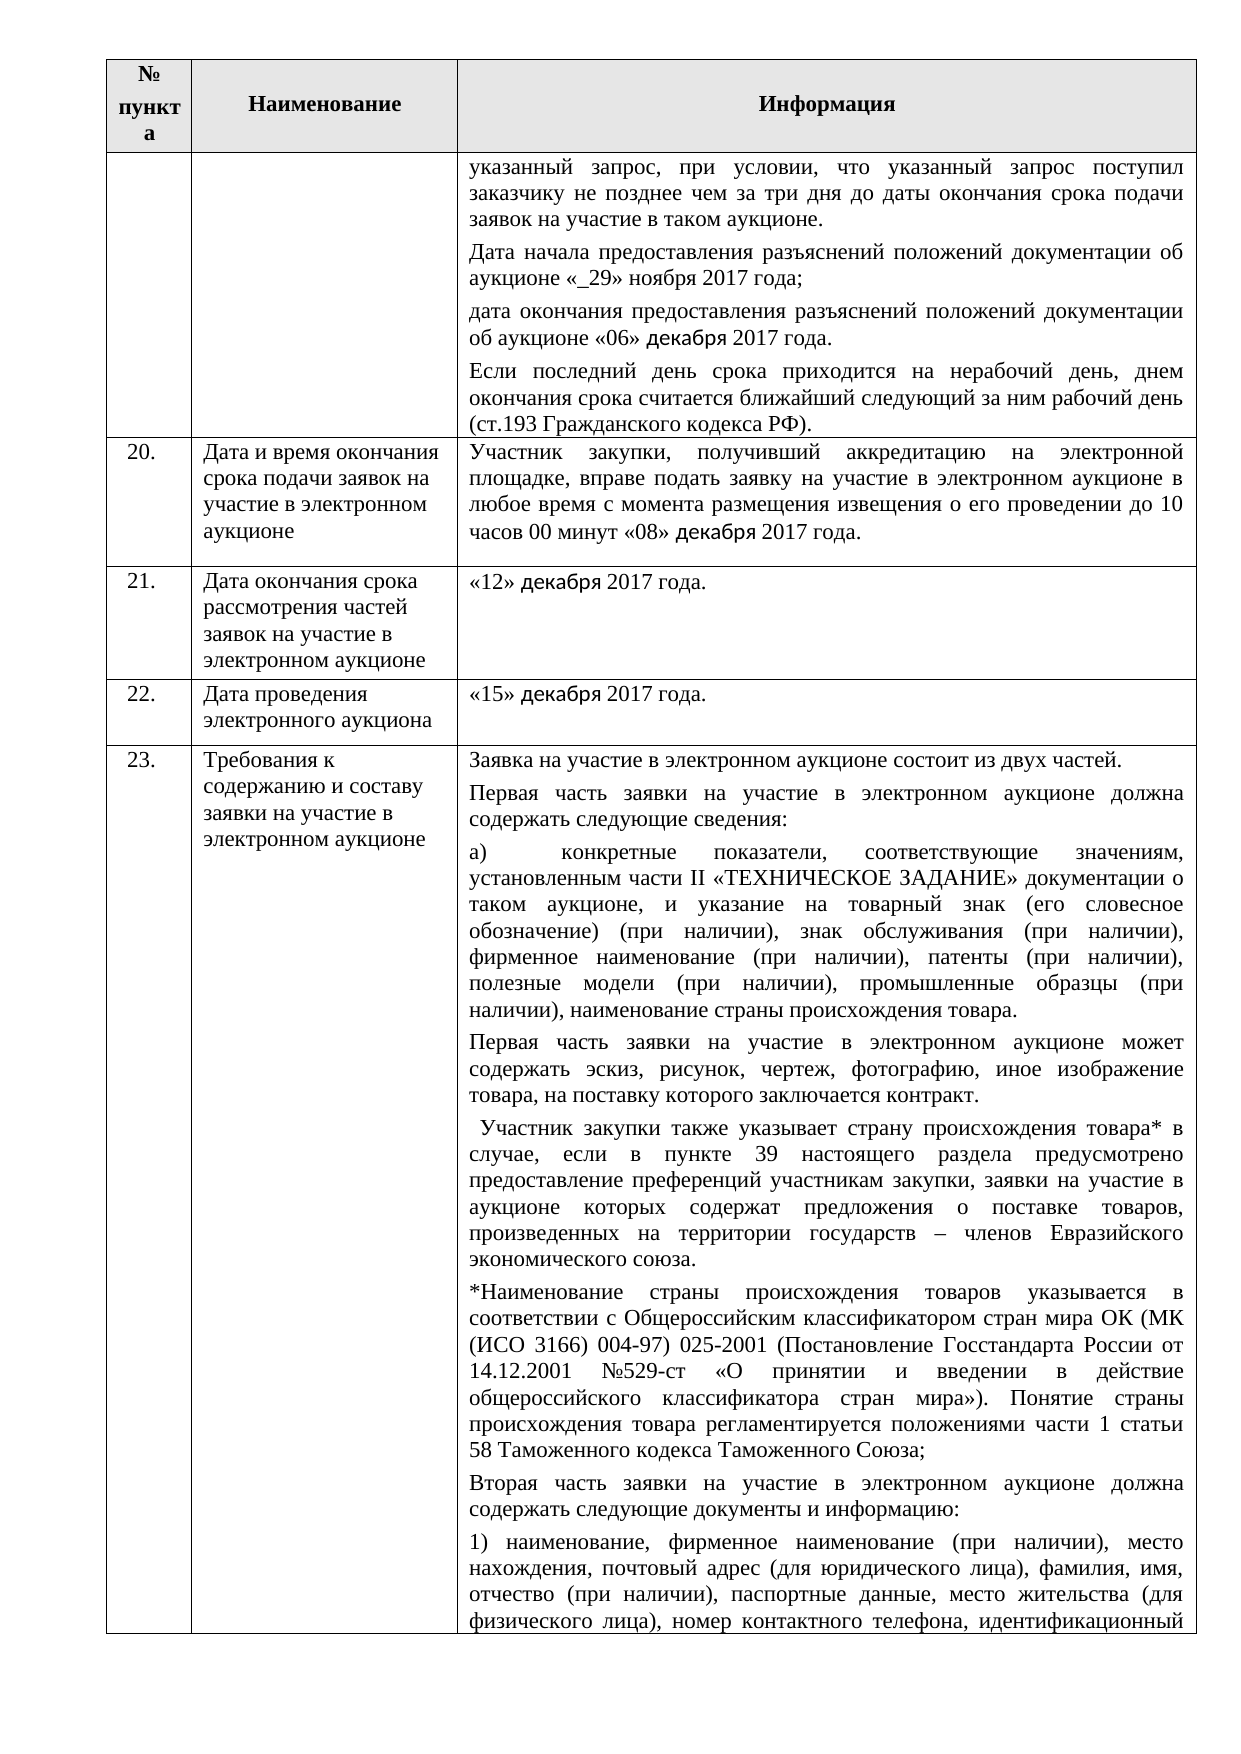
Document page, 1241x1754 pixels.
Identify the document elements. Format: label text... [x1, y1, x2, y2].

table_header Наименование [192, 60, 457, 152]
table_cell [107, 153, 191, 437]
table_cell [107, 567, 191, 678]
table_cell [192, 746, 457, 1633]
table_cell Участник закупки, получивший аккредитацию на электронной площадке, вправе подать заявку на участие в электронном аукционе в любое время с момента размещения извещения о его проведении до 10 часов 00 минут «08» декабря 2017 года. [458, 438, 1196, 566]
table_cell Дата проведения электронного аукциона [192, 680, 457, 745]
table_cell Дата и время окончания срока подачи заявок на участие в электронном аукционе [192, 438, 457, 566]
table_cell [107, 746, 191, 1633]
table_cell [458, 153, 1196, 437]
table_header № пункта [107, 60, 191, 152]
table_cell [192, 153, 457, 437]
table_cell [458, 746, 1196, 1633]
table_cell [107, 680, 191, 745]
table_header Информация [458, 60, 1196, 152]
table_cell Дата окончания срока рассмотрения частей заявок на участие в электронном аукционе [192, 567, 457, 678]
table_cell «12» декабря 2017 года. [458, 567, 1196, 678]
table_cell «15» декабря 2017 года. [458, 680, 1196, 745]
table_cell [107, 438, 191, 566]
